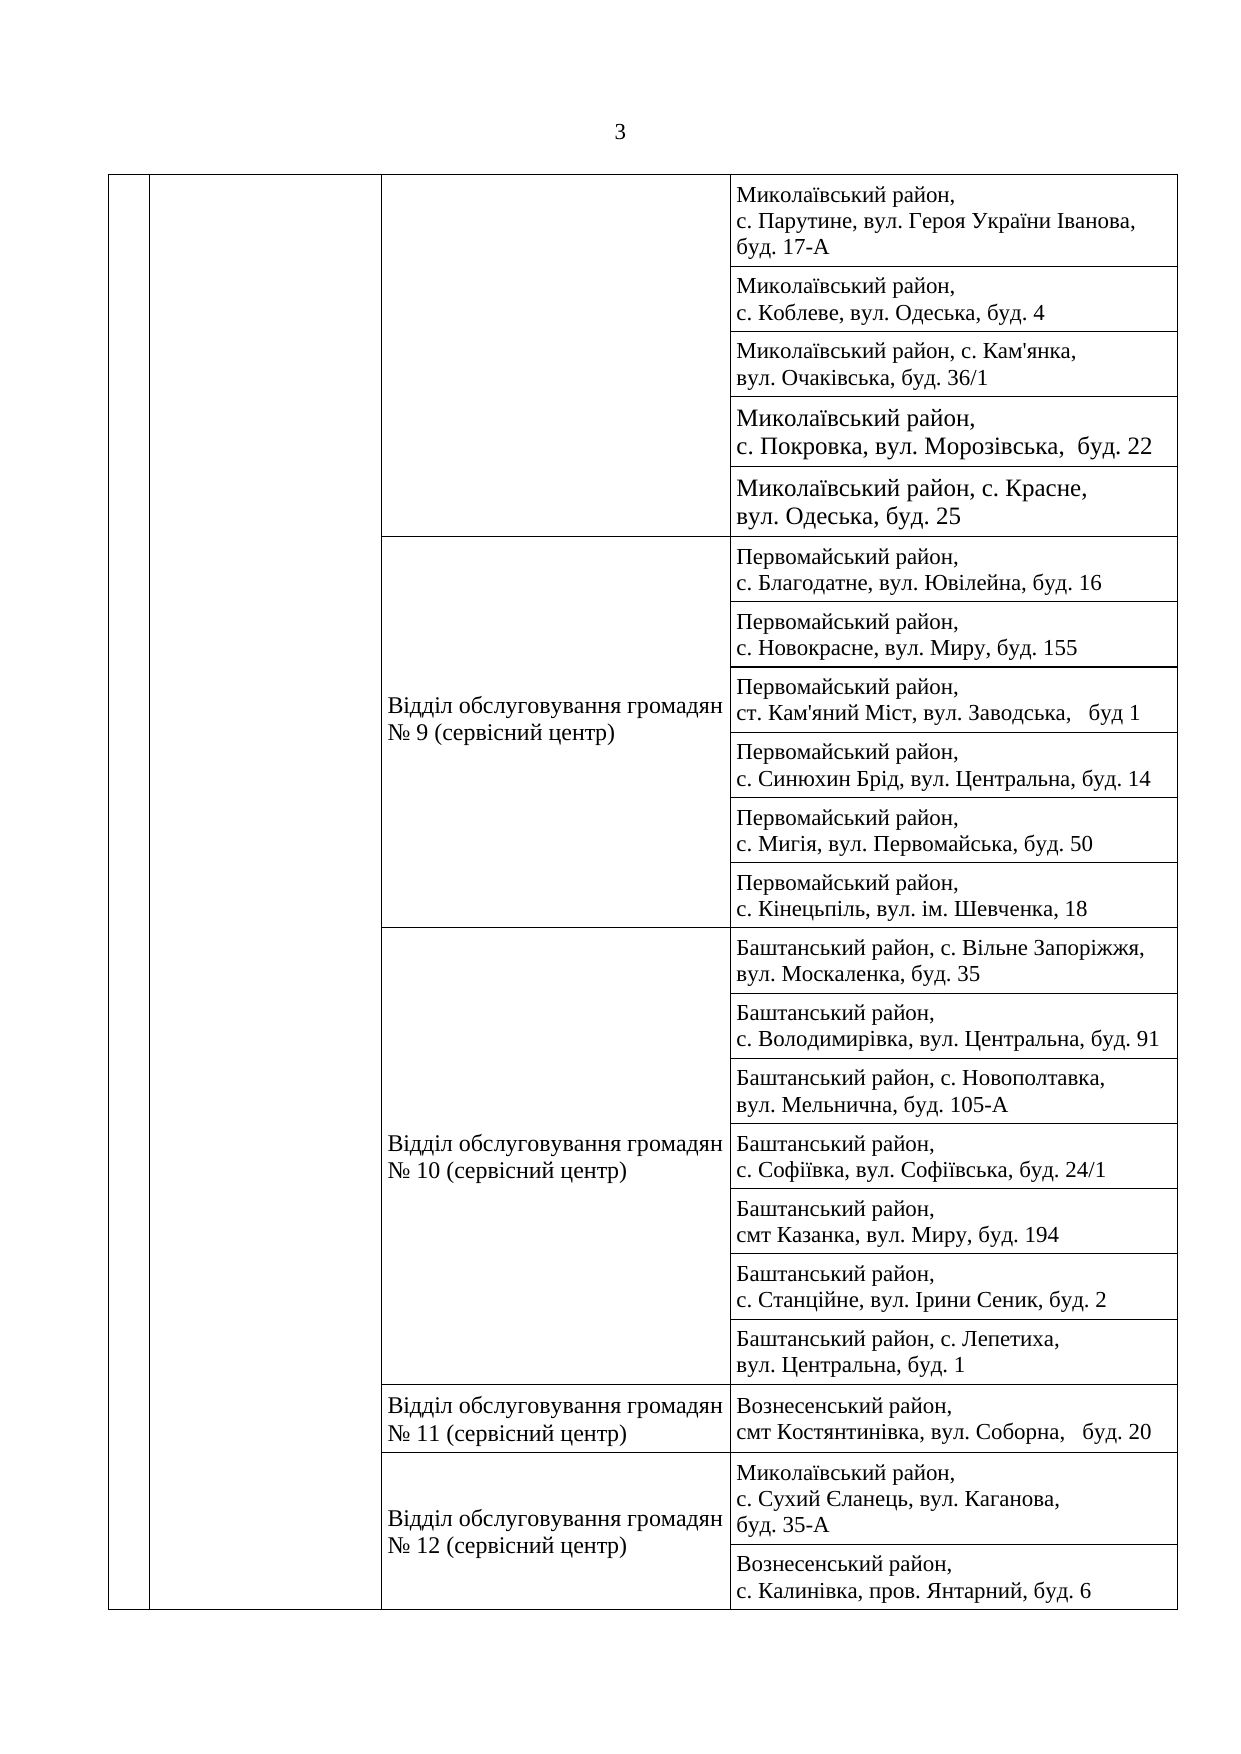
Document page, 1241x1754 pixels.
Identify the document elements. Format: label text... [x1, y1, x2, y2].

table_cell Баштанський район, с. Володимирівка, вул. Центральна, буд. 91 [731, 994, 1177, 1058]
table_cell Баштанський район, с. Станційне, вул. Ірини Сеник, буд. 2 [731, 1254, 1177, 1318]
table_cell Баштанський район, смт Казанка, вул. Миру, буд. 194 [731, 1189, 1177, 1253]
table_cell Вознесенський район, с. Калинівка, пров. Янтарний, буд. 6 [731, 1545, 1177, 1609]
table_cell Миколаївський район, с. Кам'янка, вул. Очаківська, буд. 36/1 [731, 332, 1177, 396]
table_cell Миколаївський район, с. Парутине, вул. Героя України Іванова, буд. 17-А [731, 175, 1177, 266]
table_cell Вознесенський район, смт Костянтинівка, вул. Соборна, буд. 20 [731, 1385, 1177, 1452]
table_cell Первомайський район, с. Синюхин Брід, вул. Центральна, буд. 14 [731, 733, 1177, 797]
table_cell Баштанський район, с. Софіївка, вул. Софіївська, буд. 24/1 [731, 1124, 1177, 1188]
table_cell Первомайський район, с. Новокрасне, вул. Миру, буд. 155 [731, 602, 1177, 666]
table_cell Миколаївський район, с. Сухий Єланець, вул. Каганова, буд. 35-А [731, 1453, 1177, 1544]
table_cell Відділ обслуговування громадян № 9 (сервісний центр) [382, 537, 730, 927]
table_cell Баштанський район, с. Новополтавка, вул. Мельнична, буд. 105-А [731, 1059, 1177, 1123]
table_cell Миколаївський район, с. Покровка, вул. Морозівська, буд. 22 [731, 397, 1177, 466]
table_cell Первомайський район, с. Благодатне, вул. Ювілейна, буд. 16 [731, 537, 1177, 601]
table_cell Первомайський район, с. Мигія, вул. Первомайська, буд. 50 [731, 798, 1177, 862]
table_cell Баштанський район, с. Лепетиха, вул. Центральна, буд. 1 [731, 1320, 1177, 1384]
table_cell Відділ обслуговування громадян № 12 (сервісний центр) [382, 1453, 730, 1609]
table_cell Баштанський район, с. Вільне Запоріжжя, вул. Москаленка, буд. 35 [731, 928, 1177, 992]
table_cell Первомайський район, с. Кінецьпіль, вул. ім. Шевченка, 18 [731, 863, 1177, 927]
table_cell Миколаївський район, с. Красне, вул. Одеська, буд. 25 [731, 467, 1177, 536]
table_cell Первомайський район, ст. Кам'яний Міст, вул. Заводська, буд 1 [731, 668, 1177, 732]
table_cell Відділ обслуговування громадян № 10 (сервісний центр) [382, 928, 730, 1384]
table_cell Миколаївський район, с. Коблеве, вул. Одеська, буд. 4 [731, 267, 1177, 331]
table_cell Відділ обслуговування громадян № 11 (сервісний центр) [382, 1385, 730, 1452]
